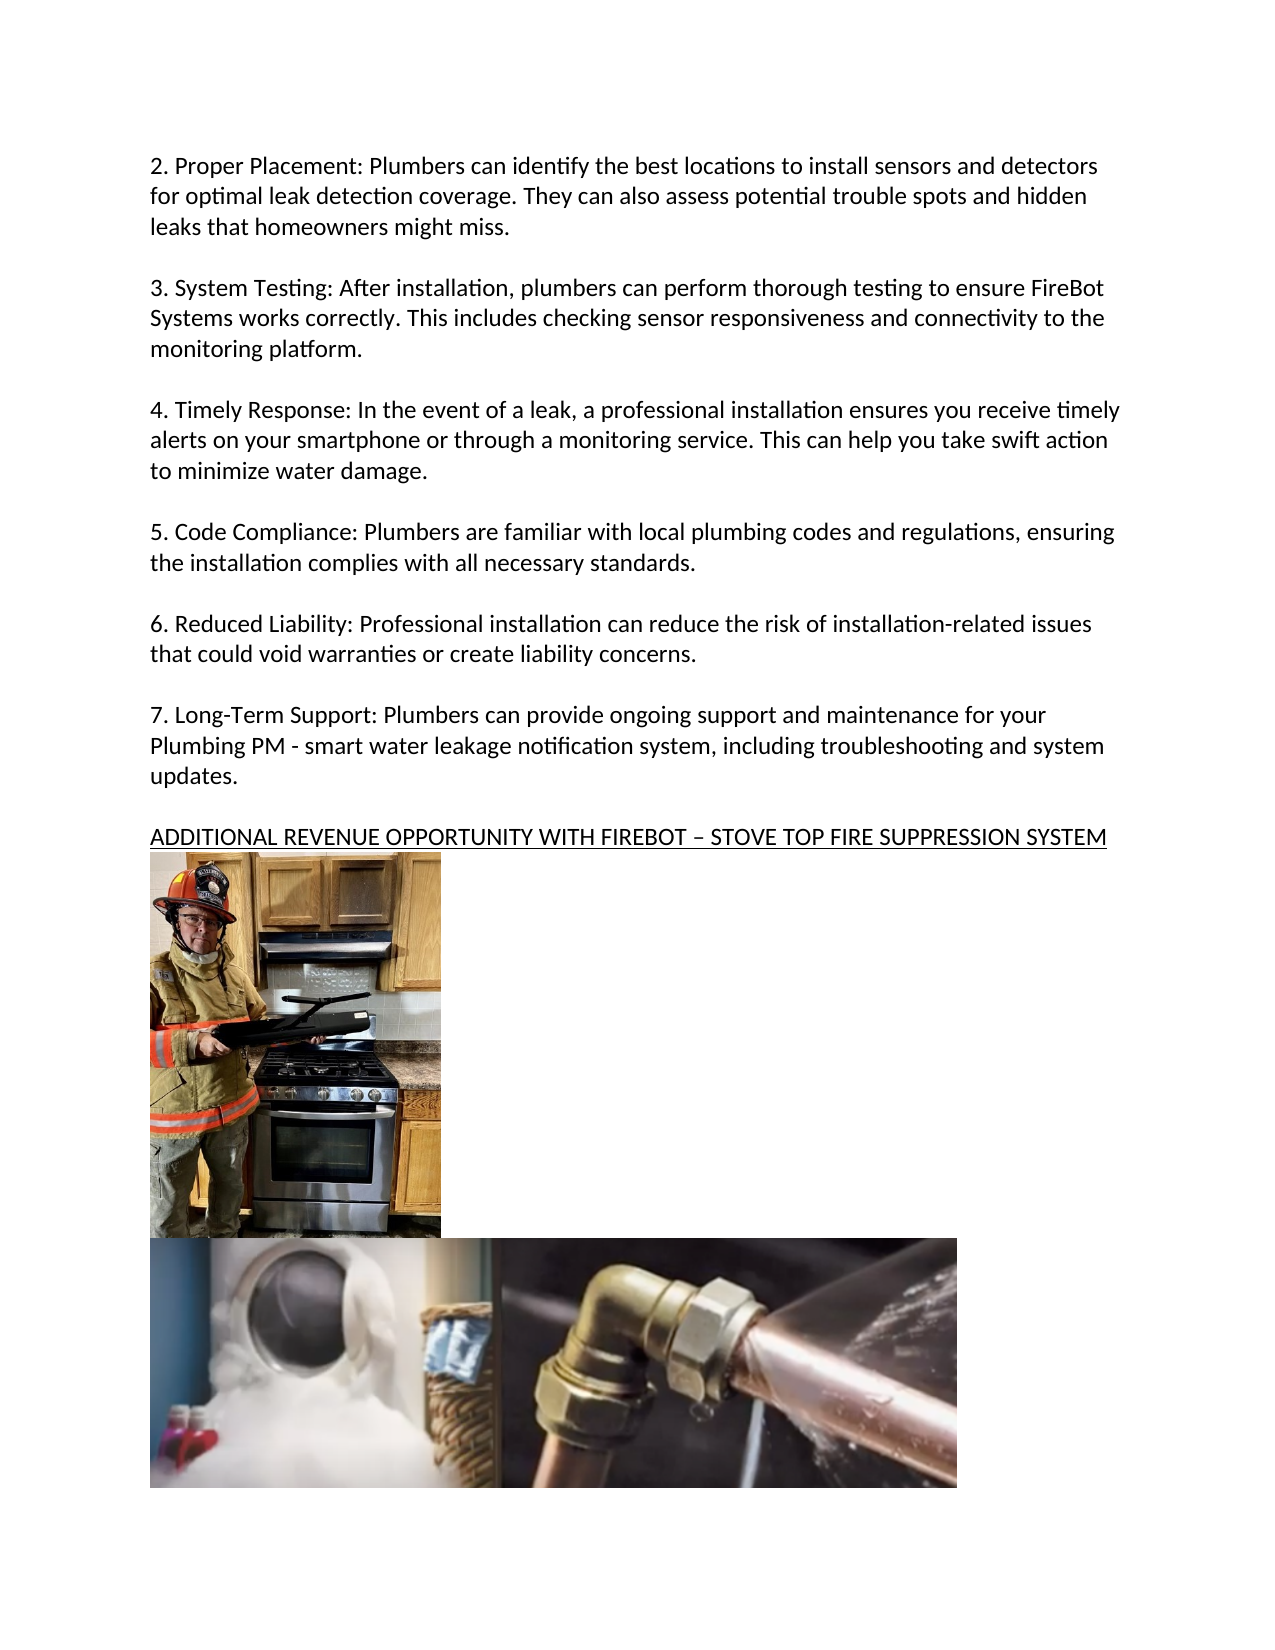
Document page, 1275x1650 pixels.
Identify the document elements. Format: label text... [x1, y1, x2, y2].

text ADDITIONAL REVENUE OPPORTUNITY WITH FIREBOT – STOVE TOP FIRE SUPPRESSION SYSTEM [150, 821, 1125, 852]
text 7. Long-Term Support: Plumbers can provide ongoing support and maintenance for your Plumbing PM - smart water leakage notification system, including troubleshooting and system updates. [150, 699, 1125, 791]
text 3. System Testing: After installation, plumbers can perform thorough testing to ensure FireBot Systems works correctly. This includes checking sensor responsiveness and connectivity to the monitoring platform. [150, 272, 1125, 364]
text 6. Reduced Liability: Professional installation can reduce the risk of installation-related issues that could void warranties or create liability concerns. [150, 608, 1125, 669]
picture [150, 852, 957, 1488]
text 5. Code Compliance: Plumbers are familiar with local plumbing codes and regulations, ensuring the installation complies with all necessary standards. [150, 516, 1125, 577]
text 2. Proper Placement: Plumbers can identify the best locations to install sensors and detectors for optimal leak detection coverage. They can also assess potential trouble spots and hidden leaks that homeowners might miss. [150, 150, 1125, 242]
text 4. Timely Response: In the event of a leak, a professional installation ensures you receive timely alerts on your smartphone or through a monitoring service. This can help you take swift action to minimize water damage. [150, 394, 1125, 486]
